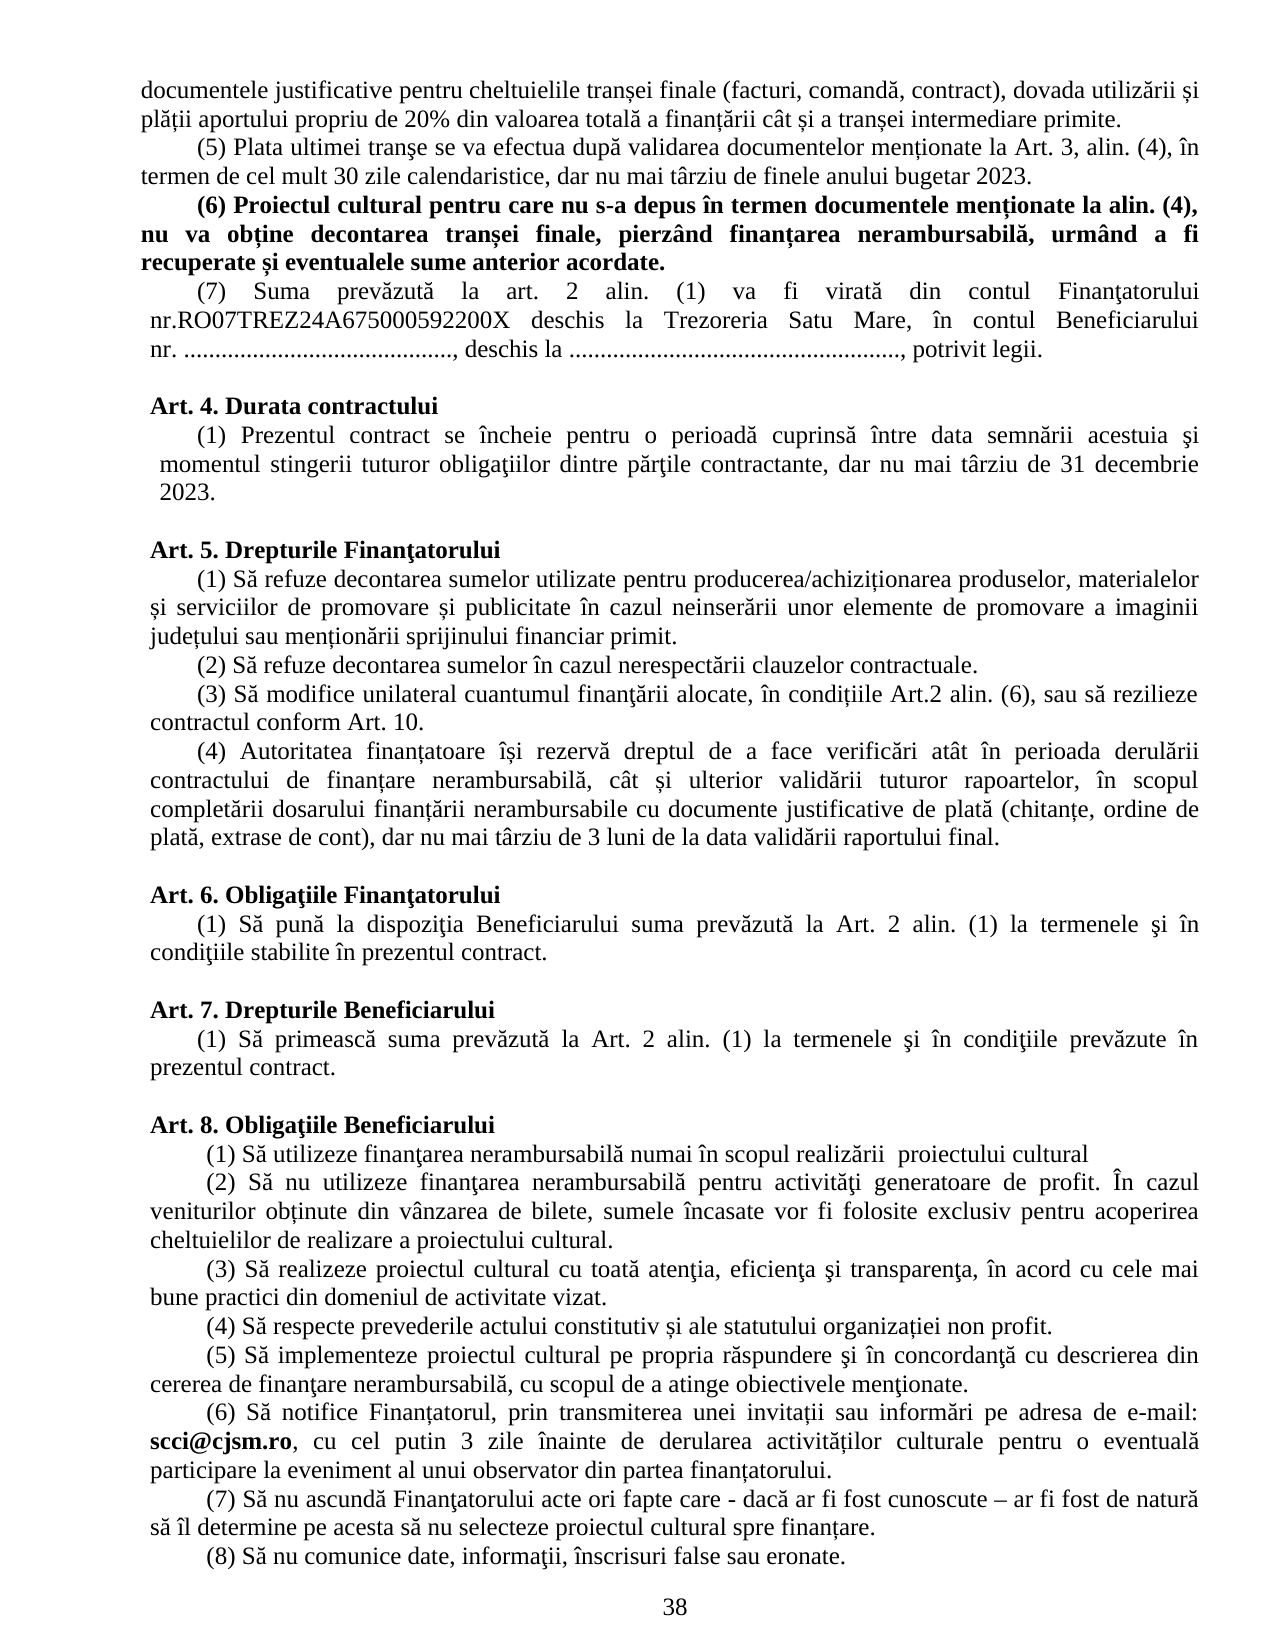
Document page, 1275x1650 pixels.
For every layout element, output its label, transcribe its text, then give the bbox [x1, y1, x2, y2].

text (8) Să nu comunice date, informaţii, înscrisuri false sau eronate. [150, 1541, 1200, 1570]
text (5) Să implementeze proiectul cultural pe propria răspundere şi în concordanţă cu descrierea din cererea de finanţare nerambursabilă, cu scopul de a atinge obiectivele menţionate. [150, 1340, 1200, 1397]
text Art. 7. Drepturile Beneficiarului [150, 995, 1200, 1024]
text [141, 75, 1200, 132]
text (4) Să respecte prevederile actului constitutiv și ale statutului organizației non profit. [150, 1311, 1200, 1340]
text (2) Să nu utilizeze finanţarea nerambursabilă pentru activităţi generatoare de profit. În cazul veniturilor obținute din vânzarea de bilete, sumele încasate vor fi folosite exclusiv pentru acoperirea cheltuielilor de realizare a proiectului cultural. [150, 1167, 1200, 1254]
text (1) Să pună la dispoziţia Beneficiarului suma prevăzută la Art. 2 alin. (1) la termenele şi în condiţiile stabilite în prezentul contract. [150, 909, 1200, 966]
text (1) Să refuze decontarea sumelor utilizate pentru producerea/achiziționarea produselor, materialelor și serviciilor de promovare și publicitate în cazul neinserării unor elemente de promovare a imaginii județului sau menționării sprijinului financiar primit. [150, 564, 1200, 650]
text (3) Să modifice unilateral cuantumul finanţării alocate, în condițiile Art.2 alin. (6), sau să rezilieze contractul conform Art. 10. [150, 679, 1200, 736]
text (7) Să nu ascundă Finanţatorului acte ori fapte care - dacă ar fi fost cunoscute – ar fi fost de natură să îl determine pe acesta să nu selecteze proiectul cultural spre finanțare. [150, 1484, 1200, 1541]
text (6) Să notifice Finanțatorul, prin transmiterea unei invitații sau informări pe adresa de e-mail: scci@cjsm.ro, cu cel putin 3 zile înainte de derularea activităților culturale pentru o eventuală participare la eveniment al unui observator din partea finanțatorului. [150, 1397, 1200, 1484]
text (4) Autoritatea finanțatoare își rezervă dreptul de a face verificări atât în perioada derulării contractului de finanțare nerambursabilă, cât și ulterior validării tuturor rapoartelor, în scopul completării dosarului finanțării nerambursabile cu documente justificative de plată (chitanțe, ordine de plată, extrase de cont), dar nu mai târziu de 3 luni de la data validării raportului final. [150, 736, 1200, 851]
text (6) Proiectul cultural pentru care nu s-a depus în termen documentele menționate la alin. (4), nu va obține decontarea tranșei finale, pierzând finanțarea nerambursabilă, urmând a fi recuperate și eventualele sume anterior acordate. [141, 190, 1200, 276]
text Art. 6. Obligaţiile Finanţatorului [150, 880, 1200, 909]
text (7) Suma prevăzută la art. 2 alin. (1) va fi virată din contul Finanţatorului nr.RO07TREZ24A675000592200X deschis la Trezoreria Satu Mare, în contul Beneficiarului nr. ..........................................., deschis la ....................................................., potrivit legii. [150, 276, 1200, 362]
text (1) Să primească suma prevăzută la Art. 2 alin. (1) la termenele şi în condiţiile prevăzute în prezentul contract. [150, 1024, 1200, 1081]
text (3) Să realizeze proiectul cultural cu toată atenţia, eficienţa şi transparenţa, în acord cu cele mai bune practici din domeniul de activitate vizat. [150, 1254, 1200, 1311]
text (2) Să refuze decontarea sumelor în cazul nerespectării clauzelor contractuale. [197, 650, 1200, 679]
text (1) Să utilizeze finanţarea nerambursabilă numai în scopul realizării proiectului cultural [150, 1139, 1200, 1167]
text (5) Plata ultimei tranşe se va efectua după validarea documentelor menționate la Art. 3, alin. (4), în termen de cel mult 30 zile calendaristice, dar nu mai târziu de finele anului bugetar 2023. [141, 132, 1200, 190]
text Art. 5. Drepturile Finanţatorului [150, 535, 1200, 564]
text Art. 4. Durata contractului [150, 391, 1200, 420]
text (1) Prezentul contract se încheie pentru o perioadă cuprinsă între data semnării acestuia şi momentul stingerii tuturor obligaţiilor dintre părţile contractante, dar nu mai târziu de 31 decembrie 2023. [159, 420, 1200, 506]
text Art. 8. Obligaţiile Beneficiarului [150, 1110, 1200, 1139]
